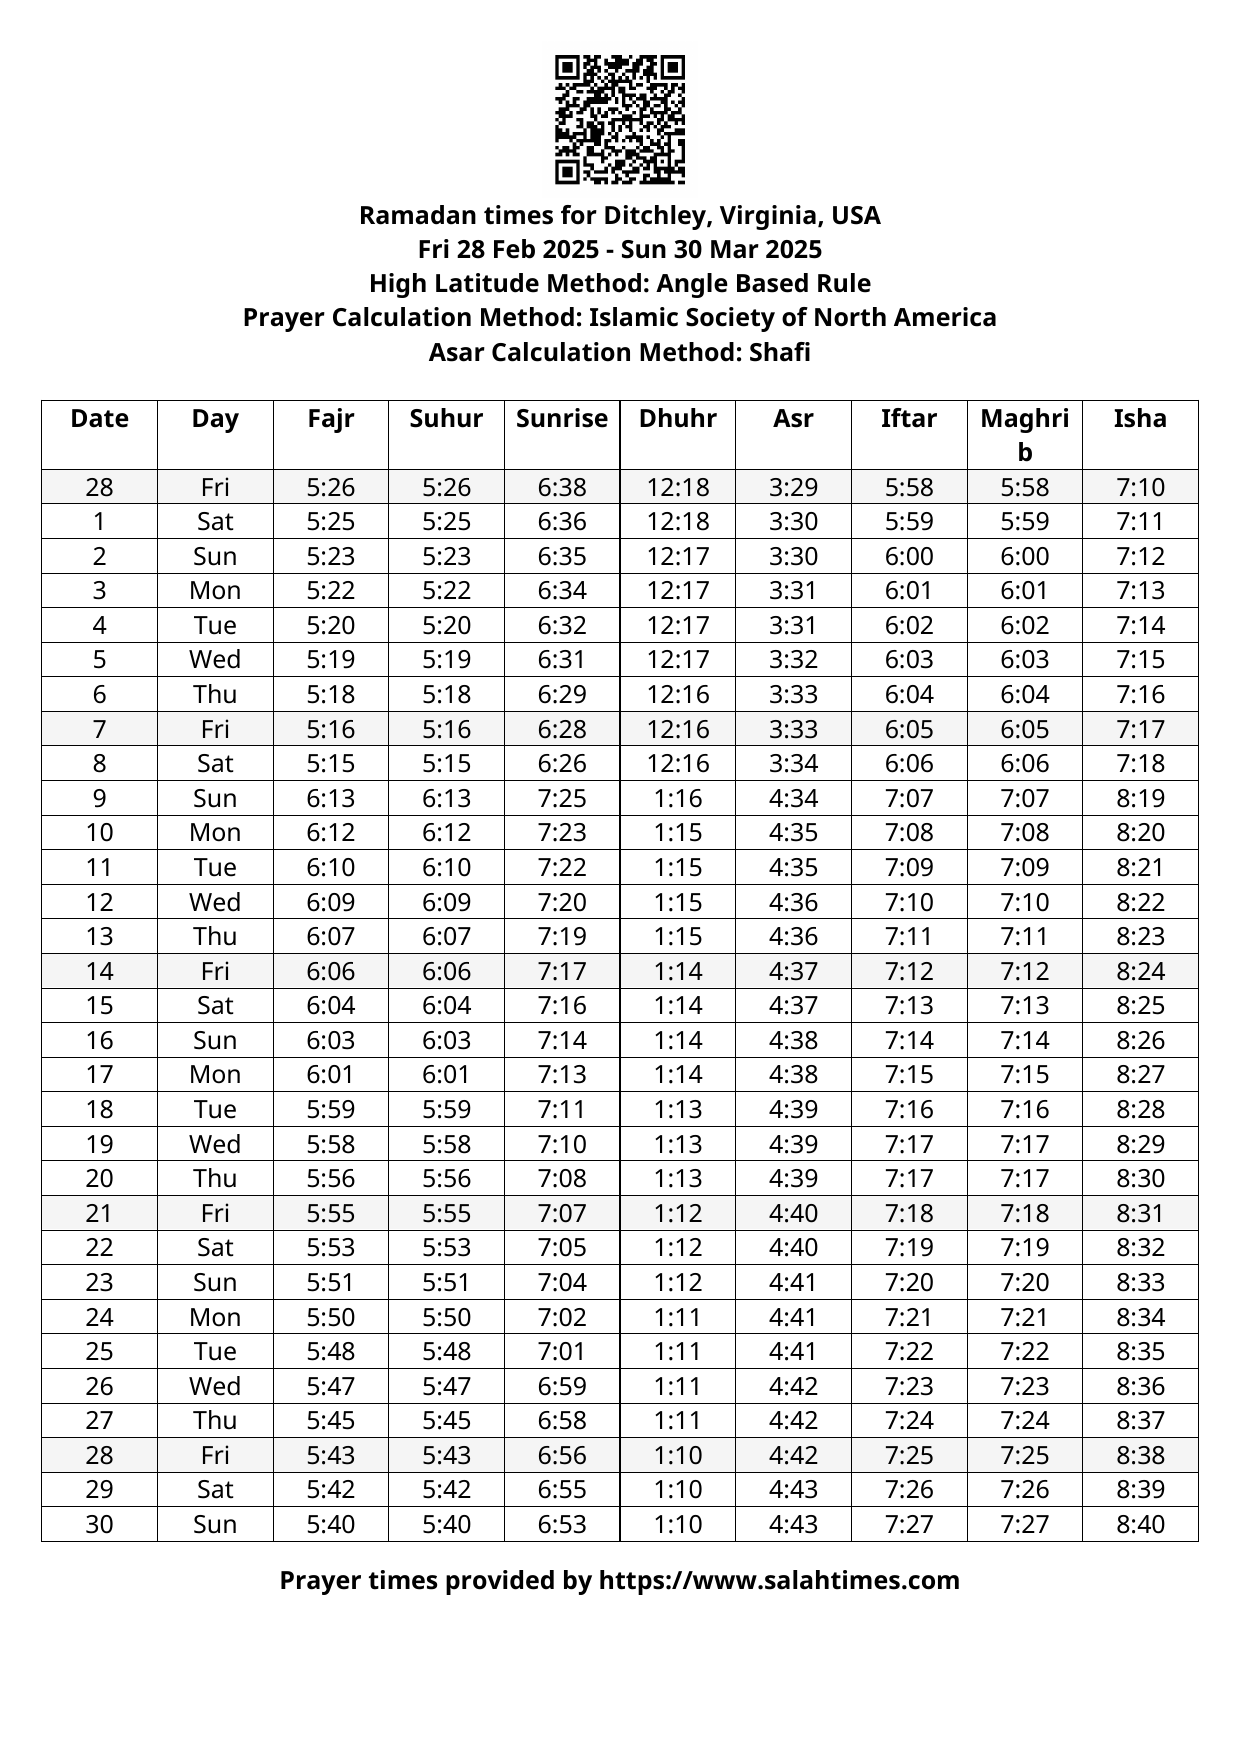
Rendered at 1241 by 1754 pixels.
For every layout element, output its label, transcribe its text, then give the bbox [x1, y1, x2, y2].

table_cell 1:10 [621, 1507, 735, 1541]
table_cell 6:34 [505, 574, 619, 607]
table_header Date [42, 401, 157, 469]
table_cell 6:01 [274, 1058, 388, 1091]
table_cell 7:20 [505, 885, 619, 918]
table_cell 6:03 [274, 1023, 388, 1057]
table_cell Tue [158, 850, 273, 884]
table_cell 1:11 [621, 1334, 735, 1368]
table_cell 6:06 [852, 746, 967, 780]
table_cell 6:02 [968, 608, 1082, 642]
table_cell Wed [158, 643, 273, 676]
table_cell 5:23 [389, 539, 504, 572]
table_cell Sun [158, 1265, 273, 1299]
table_cell 12:17 [621, 608, 735, 642]
table_cell 4:34 [736, 781, 851, 814]
table_cell 12:18 [621, 504, 735, 538]
table_cell 6:35 [505, 539, 619, 572]
text High Latitude Method: Angle Based Rule [42, 266, 1198, 300]
table_cell 24 [42, 1300, 157, 1333]
table_cell 8:26 [1083, 1023, 1198, 1057]
table_cell 6:00 [852, 539, 967, 572]
table_cell 5:50 [274, 1300, 388, 1333]
table_cell 7:17 [968, 1161, 1082, 1195]
table_cell Fri [158, 1438, 273, 1472]
table_cell 7 [42, 712, 157, 745]
table_cell 8:22 [1083, 885, 1198, 918]
table_cell 1:15 [621, 919, 735, 953]
table_cell 6:12 [389, 816, 504, 849]
table_cell 12:16 [621, 677, 735, 711]
table_cell 23 [42, 1265, 157, 1299]
table_cell Wed [158, 1369, 273, 1402]
table_cell 11 [42, 850, 157, 884]
table_cell 8:30 [1083, 1161, 1198, 1195]
table_cell Tue [158, 1334, 273, 1368]
table_cell 12:16 [621, 712, 735, 745]
table_cell 5:58 [852, 470, 967, 503]
table_cell 4:43 [736, 1507, 851, 1541]
table_cell 4:40 [736, 1231, 851, 1264]
table_cell 7:27 [852, 1507, 967, 1541]
table_cell 7:26 [852, 1473, 967, 1506]
table_cell 7:16 [1083, 677, 1198, 711]
table_cell Sat [158, 989, 273, 1022]
table_cell 7:18 [1083, 746, 1198, 780]
table_cell 5:26 [389, 470, 504, 503]
table_cell 17 [42, 1058, 157, 1091]
table_cell 7:19 [968, 1231, 1082, 1264]
table_cell 7:22 [968, 1334, 1082, 1368]
table_cell 1:14 [621, 954, 735, 987]
table_cell 12:17 [621, 539, 735, 572]
table_cell 6:07 [274, 919, 388, 953]
text Prayer times provided by https://www.salahtimes.com [42, 1563, 1198, 1597]
table_cell 5:50 [389, 1300, 504, 1333]
table_cell 7:20 [968, 1265, 1082, 1299]
table_cell 7:25 [852, 1438, 967, 1472]
table_cell 4:38 [736, 1023, 851, 1057]
table_cell 4:39 [736, 1161, 851, 1195]
table_cell 6:09 [389, 885, 504, 918]
table_cell 5:53 [274, 1231, 388, 1264]
table_cell 4:38 [736, 1058, 851, 1091]
table_cell 5:42 [389, 1473, 504, 1506]
table_cell 7:17 [852, 1127, 967, 1160]
table_cell 4:37 [736, 989, 851, 1022]
table_cell 5:55 [389, 1196, 504, 1229]
table_cell Sun [158, 1507, 273, 1541]
table_cell 5:19 [274, 643, 388, 676]
table_cell 5:47 [274, 1369, 388, 1402]
table_cell 3:32 [736, 643, 851, 676]
table_cell 3:33 [736, 677, 851, 711]
table_cell 4 [42, 608, 157, 642]
table_cell 4:35 [736, 850, 851, 884]
table_cell Wed [158, 885, 273, 918]
table_cell 1:14 [621, 1058, 735, 1091]
table_header Suhur [389, 401, 504, 469]
table_cell 7:09 [968, 850, 1082, 884]
table_cell 8:33 [1083, 1265, 1198, 1299]
table_cell 6:00 [968, 539, 1082, 572]
table_cell 2 [42, 539, 157, 572]
table_cell 5:48 [389, 1334, 504, 1368]
table_cell 7:13 [968, 989, 1082, 1022]
table_cell 7:02 [505, 1300, 619, 1333]
table_cell 30 [42, 1507, 157, 1541]
table_cell Mon [158, 816, 273, 849]
table_cell 1:16 [621, 781, 735, 814]
table_cell 7:16 [852, 1092, 967, 1126]
table_cell 5:56 [389, 1161, 504, 1195]
table_cell 5:51 [274, 1265, 388, 1299]
table_cell 1:12 [621, 1196, 735, 1229]
table_cell 5:47 [389, 1369, 504, 1402]
table_cell 14 [42, 954, 157, 987]
table_cell 7:21 [968, 1300, 1082, 1333]
table_cell 3:31 [736, 608, 851, 642]
table_cell 7:17 [505, 954, 619, 987]
table_cell Mon [158, 574, 273, 607]
table_cell 5:58 [968, 470, 1082, 503]
table_cell 5:58 [274, 1127, 388, 1160]
table_cell 8:27 [1083, 1058, 1198, 1091]
table_cell 4:41 [736, 1300, 851, 1333]
table_cell Fri [158, 470, 273, 503]
table_cell 6:03 [968, 643, 1082, 676]
table_cell 7:24 [968, 1404, 1082, 1437]
table_cell 7:11 [968, 919, 1082, 953]
table_cell 4:39 [736, 1092, 851, 1126]
table_cell 5:25 [274, 504, 388, 538]
table_cell 5:20 [389, 608, 504, 642]
table_cell 1:12 [621, 1231, 735, 1264]
table_cell 7:14 [505, 1023, 619, 1057]
table_cell 12:16 [621, 746, 735, 780]
table_cell 1:13 [621, 1127, 735, 1160]
table_cell 6:10 [389, 850, 504, 884]
table_header Maghrib [968, 401, 1082, 469]
table_cell 6:12 [274, 816, 388, 849]
table_cell Thu [158, 1404, 273, 1437]
table_cell 6:04 [968, 677, 1082, 711]
table_cell 7:12 [852, 954, 967, 987]
table_cell Tue [158, 1092, 273, 1126]
table_cell 8:31 [1083, 1196, 1198, 1229]
table_cell Sat [158, 1231, 273, 1264]
table_cell 7:22 [852, 1334, 967, 1368]
table_cell 6:58 [505, 1404, 619, 1437]
table_cell 7:23 [505, 816, 619, 849]
table_cell 6:06 [968, 746, 1082, 780]
table_cell 4:40 [736, 1196, 851, 1229]
table_cell 7:13 [852, 989, 967, 1022]
table_cell Mon [158, 1300, 273, 1333]
table_cell 5:15 [389, 746, 504, 780]
table_cell 7:15 [1083, 643, 1198, 676]
table_cell 6:03 [389, 1023, 504, 1057]
table_cell 6:36 [505, 504, 619, 538]
table_cell 5:22 [389, 574, 504, 607]
table_cell 8:32 [1083, 1231, 1198, 1264]
table_cell 8:37 [1083, 1404, 1198, 1437]
table_cell 4:39 [736, 1127, 851, 1160]
table_cell 7:17 [1083, 712, 1198, 745]
table_cell 1:12 [621, 1265, 735, 1299]
table_cell 4:42 [736, 1404, 851, 1437]
table_cell 7:22 [505, 850, 619, 884]
table_cell 5:23 [274, 539, 388, 572]
table_cell 7:01 [505, 1334, 619, 1368]
table_cell 5:40 [389, 1507, 504, 1541]
text Prayer Calculation Method: Islamic Society of North America [42, 300, 1198, 334]
table_cell 6:07 [389, 919, 504, 953]
table_cell 8:24 [1083, 954, 1198, 987]
table_cell Wed [158, 1127, 273, 1160]
table_cell 1:10 [621, 1473, 735, 1506]
table_cell Sun [158, 539, 273, 572]
table_cell 7:19 [852, 1231, 967, 1264]
table_cell 19 [42, 1127, 157, 1160]
table_cell 6:04 [274, 989, 388, 1022]
table_cell 7:04 [505, 1265, 619, 1299]
table_cell 3:33 [736, 712, 851, 745]
table_cell 7:07 [852, 781, 967, 814]
table_cell 1:15 [621, 885, 735, 918]
table_cell 7:27 [968, 1507, 1082, 1541]
table_cell 7:07 [968, 781, 1082, 814]
table_cell 5 [42, 643, 157, 676]
text Ramadan times for Ditchley, Virginia, USA [42, 198, 1198, 232]
table_cell 1:15 [621, 850, 735, 884]
table_cell 28 [42, 1438, 157, 1472]
table_cell 7:15 [968, 1058, 1082, 1091]
table_cell 3:30 [736, 539, 851, 572]
table_header Fajr [274, 401, 388, 469]
table_cell 7:21 [852, 1300, 967, 1333]
table_cell 7:05 [505, 1231, 619, 1264]
table_cell 8:21 [1083, 850, 1198, 884]
table_cell 5:55 [274, 1196, 388, 1229]
table_cell 26 [42, 1369, 157, 1402]
table_cell 3:29 [736, 470, 851, 503]
table_cell 7:23 [968, 1369, 1082, 1402]
table_cell Sat [158, 1473, 273, 1506]
table_header Dhuhr [621, 401, 735, 469]
table_cell 21 [42, 1196, 157, 1229]
table_cell 5:48 [274, 1334, 388, 1368]
table_cell 6:32 [505, 608, 619, 642]
picture [542, 41, 699, 198]
table_cell 8:25 [1083, 989, 1198, 1022]
table_cell 7:14 [1083, 608, 1198, 642]
table_cell 22 [42, 1231, 157, 1264]
table_cell 4:36 [736, 919, 851, 953]
table_cell 7:25 [968, 1438, 1082, 1472]
table_cell 25 [42, 1334, 157, 1368]
table_cell 12 [42, 885, 157, 918]
table_cell 10 [42, 816, 157, 849]
table_cell 7:11 [505, 1092, 619, 1126]
table_cell 7:18 [852, 1196, 967, 1229]
table_cell 4:42 [736, 1438, 851, 1472]
table_cell 1:14 [621, 989, 735, 1022]
table_cell 6:02 [852, 608, 967, 642]
table_cell 6:05 [968, 712, 1082, 745]
table_cell 8:23 [1083, 919, 1198, 953]
table_cell 7:08 [505, 1161, 619, 1195]
table_cell 7:20 [852, 1265, 967, 1299]
table_cell 6:06 [274, 954, 388, 987]
table_cell 5:58 [389, 1127, 504, 1160]
table_cell 5:53 [389, 1231, 504, 1264]
table_cell 5:59 [389, 1092, 504, 1126]
table_cell 5:59 [852, 504, 967, 538]
table_cell 1:15 [621, 816, 735, 849]
table_cell 1:13 [621, 1092, 735, 1126]
table_cell 1 [42, 504, 157, 538]
table_cell 7:10 [505, 1127, 619, 1160]
table_cell 1:14 [621, 1023, 735, 1057]
table_cell 6:01 [852, 574, 967, 607]
table_cell 5:19 [389, 643, 504, 676]
table_cell 6:55 [505, 1473, 619, 1506]
table_header Sunrise [505, 401, 619, 469]
table_cell 8:20 [1083, 816, 1198, 849]
table_cell 1:13 [621, 1161, 735, 1195]
table_cell 6:53 [505, 1507, 619, 1541]
table_cell Sat [158, 504, 273, 538]
table_cell 5:16 [274, 712, 388, 745]
table_cell 6:10 [274, 850, 388, 884]
table_cell 6:31 [505, 643, 619, 676]
table_cell 6:28 [505, 712, 619, 745]
table_cell 4:41 [736, 1334, 851, 1368]
table_cell 5:22 [274, 574, 388, 607]
table_cell 15 [42, 989, 157, 1022]
table_cell 5:43 [389, 1438, 504, 1472]
table_cell 7:12 [968, 954, 1082, 987]
table_header Iftar [852, 401, 967, 469]
table_cell 5:59 [274, 1092, 388, 1126]
table_cell 7:19 [505, 919, 619, 953]
table_cell 7:12 [1083, 539, 1198, 572]
table_cell 8:35 [1083, 1334, 1198, 1368]
table_cell Tue [158, 608, 273, 642]
table_cell 6:59 [505, 1369, 619, 1402]
table_cell 7:08 [852, 816, 967, 849]
table_cell 12:18 [621, 470, 735, 503]
table_cell 7:14 [852, 1023, 967, 1057]
table_cell Thu [158, 677, 273, 711]
table_cell 7:11 [1083, 504, 1198, 538]
table_cell 7:11 [852, 919, 967, 953]
table_cell 4:41 [736, 1265, 851, 1299]
table_cell 7:13 [1083, 574, 1198, 607]
table_cell 7:18 [968, 1196, 1082, 1229]
table_cell 8 [42, 746, 157, 780]
table_cell 7:23 [852, 1369, 967, 1402]
table_cell 7:16 [505, 989, 619, 1022]
table_cell 8:28 [1083, 1092, 1198, 1126]
text Asar Calculation Method: Shafi [42, 334, 1198, 368]
table_cell Thu [158, 1161, 273, 1195]
table_cell 6:09 [274, 885, 388, 918]
table_cell 6:01 [389, 1058, 504, 1091]
table_cell 7:16 [968, 1092, 1082, 1126]
table_cell 7:26 [968, 1473, 1082, 1506]
table_cell 6:26 [505, 746, 619, 780]
table_cell 5:56 [274, 1161, 388, 1195]
table_cell 6:05 [852, 712, 967, 745]
table_cell 5:16 [389, 712, 504, 745]
table_cell 8:34 [1083, 1300, 1198, 1333]
table_cell 5:18 [389, 677, 504, 711]
table_cell 8:40 [1083, 1507, 1198, 1541]
table_cell 5:42 [274, 1473, 388, 1506]
table_cell 3 [42, 574, 157, 607]
table_cell 5:43 [274, 1438, 388, 1472]
table_cell 1:11 [621, 1369, 735, 1402]
table_cell 3:34 [736, 746, 851, 780]
table_cell Fri [158, 954, 273, 987]
table_cell 5:45 [389, 1404, 504, 1437]
table_cell 6:03 [852, 643, 967, 676]
table_cell 5:40 [274, 1507, 388, 1541]
table_cell 7:10 [1083, 470, 1198, 503]
table_cell 7:17 [968, 1127, 1082, 1160]
table_header Asr [736, 401, 851, 469]
table_cell 6:01 [968, 574, 1082, 607]
table_cell 6:06 [389, 954, 504, 987]
table_header Day [158, 401, 273, 469]
table_cell 7:08 [968, 816, 1082, 849]
table_cell Sun [158, 1023, 273, 1057]
table_cell 8:38 [1083, 1438, 1198, 1472]
table_header Isha [1083, 401, 1198, 469]
table_cell 20 [42, 1161, 157, 1195]
table_cell 7:17 [852, 1161, 967, 1195]
table_cell 27 [42, 1404, 157, 1437]
table_cell 5:15 [274, 746, 388, 780]
table_cell Sun [158, 781, 273, 814]
table_cell 9 [42, 781, 157, 814]
table_cell 7:25 [505, 781, 619, 814]
table_cell 4:36 [736, 885, 851, 918]
table_cell 3:30 [736, 504, 851, 538]
table_cell 28 [42, 470, 157, 503]
table_cell 8:19 [1083, 781, 1198, 814]
table_cell 6:38 [505, 470, 619, 503]
table_cell 6:04 [389, 989, 504, 1022]
table_cell 8:29 [1083, 1127, 1198, 1160]
table_cell 5:45 [274, 1404, 388, 1437]
table_cell 4:37 [736, 954, 851, 987]
table_cell 4:43 [736, 1473, 851, 1506]
table_cell 6:13 [274, 781, 388, 814]
table_cell 13 [42, 919, 157, 953]
table_cell 16 [42, 1023, 157, 1057]
table_cell 5:25 [389, 504, 504, 538]
table_cell 12:17 [621, 574, 735, 607]
table_cell 18 [42, 1092, 157, 1126]
table_cell 6:56 [505, 1438, 619, 1472]
table_cell 6:04 [852, 677, 967, 711]
table_cell Mon [158, 1058, 273, 1091]
table_cell 7:15 [852, 1058, 967, 1091]
table_cell 6:29 [505, 677, 619, 711]
table_cell Sat [158, 746, 273, 780]
table_cell 12:17 [621, 643, 735, 676]
table_cell 8:39 [1083, 1473, 1198, 1506]
table_cell 7:24 [852, 1404, 967, 1437]
table_cell Fri [158, 712, 273, 745]
table_cell 7:09 [852, 850, 967, 884]
table_cell 7:10 [852, 885, 967, 918]
table_cell 7:10 [968, 885, 1082, 918]
table_cell 5:18 [274, 677, 388, 711]
table_cell Fri [158, 1196, 273, 1229]
table_cell 4:35 [736, 816, 851, 849]
table_cell 7:13 [505, 1058, 619, 1091]
table_cell 6 [42, 677, 157, 711]
table_cell 7:07 [505, 1196, 619, 1229]
table_cell Thu [158, 919, 273, 953]
table_cell 29 [42, 1473, 157, 1506]
table_cell 5:26 [274, 470, 388, 503]
table_cell 4:42 [736, 1369, 851, 1402]
table_cell 5:51 [389, 1265, 504, 1299]
table_cell 1:11 [621, 1404, 735, 1437]
table_cell 1:11 [621, 1300, 735, 1333]
table_cell 7:14 [968, 1023, 1082, 1057]
text Fri 28 Feb 2025 - Sun 30 Mar 2025 [42, 232, 1198, 266]
table_cell 5:59 [968, 504, 1082, 538]
table_cell 3:31 [736, 574, 851, 607]
table_cell 5:20 [274, 608, 388, 642]
table_cell 1:10 [621, 1438, 735, 1472]
table_cell 8:36 [1083, 1369, 1198, 1402]
table_cell 6:13 [389, 781, 504, 814]
